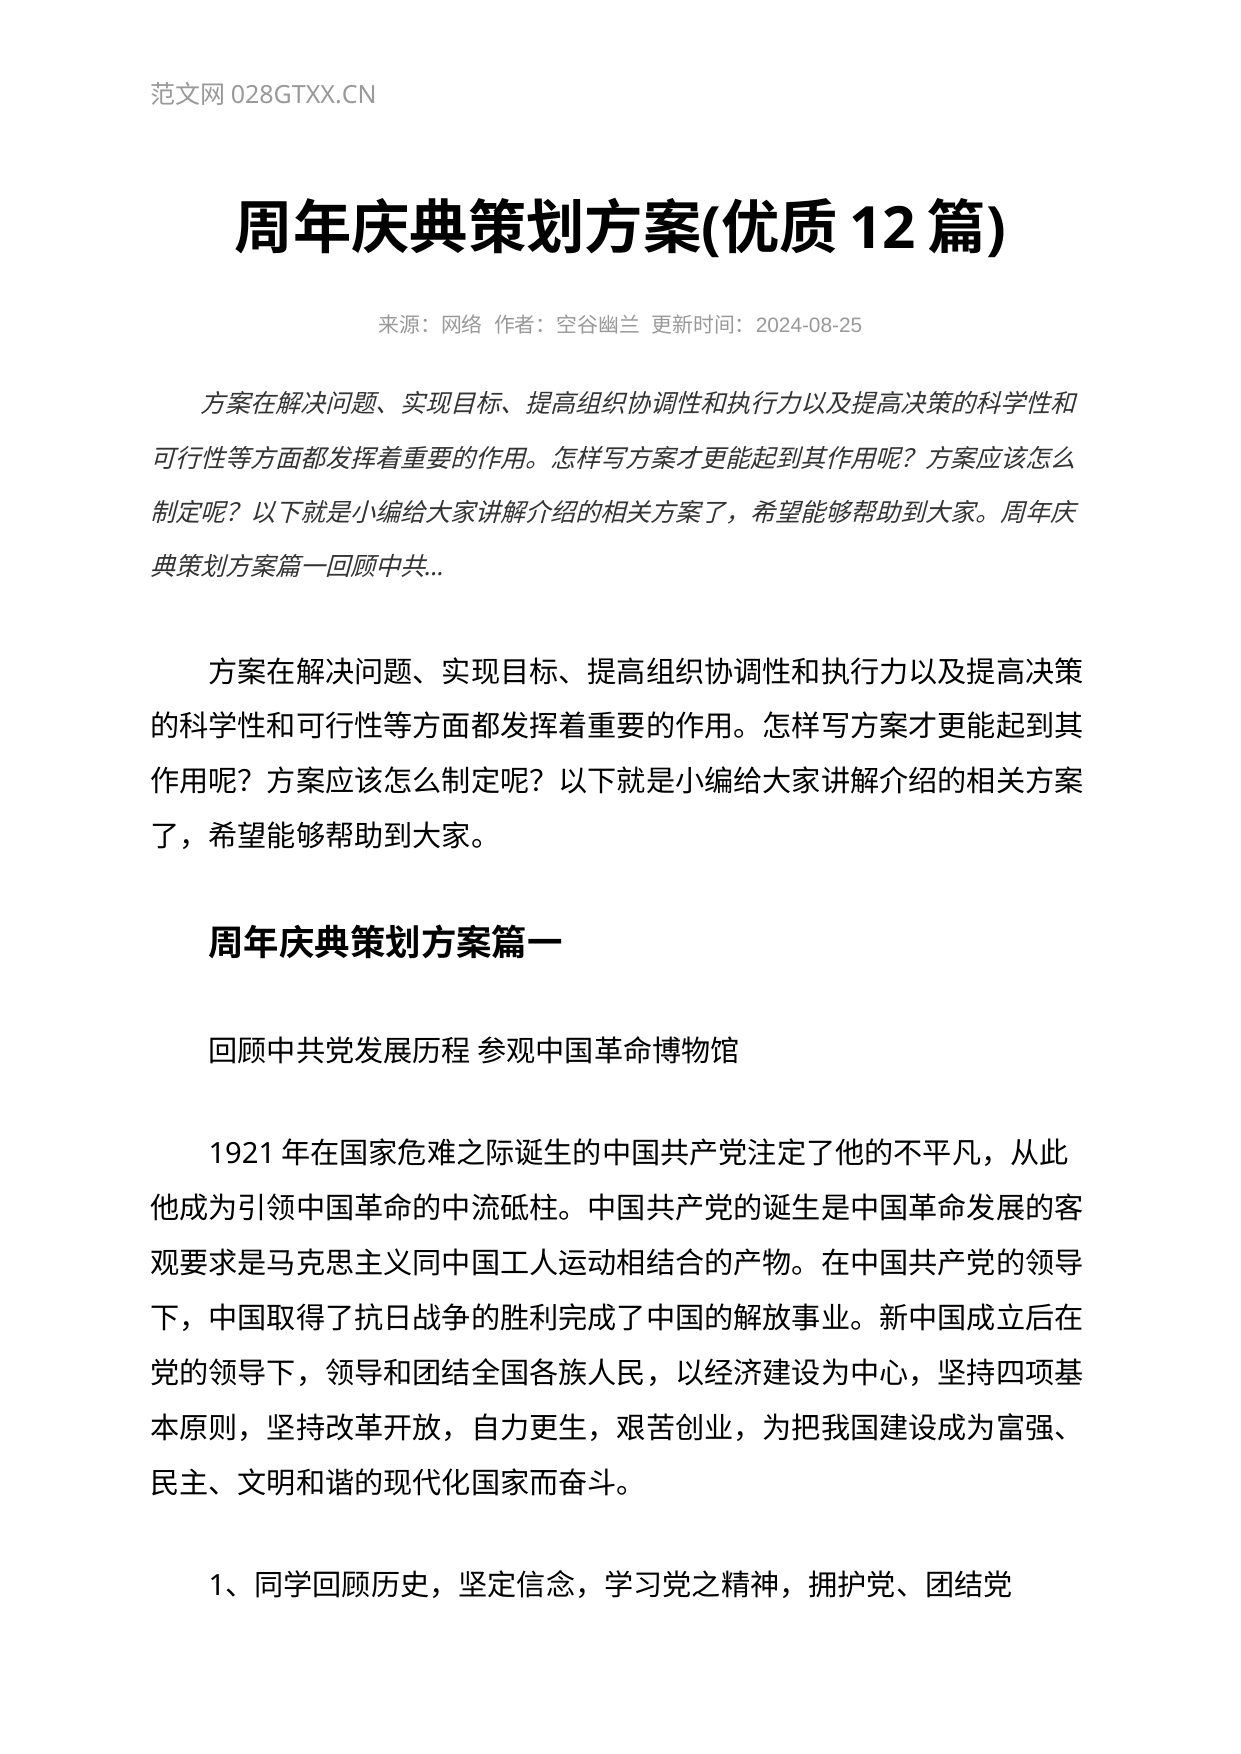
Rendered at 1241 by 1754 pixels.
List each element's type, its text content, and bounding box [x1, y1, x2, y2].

text 方案在解决问题、实现目标、提高组织协调性和执行力以及提高决策的科学性和可行性等方面都发挥着重要的作用。怎样写方案才更能起到其作用呢？方案应该怎么制定呢？以下就是小编给大家讲解介绍的相关方案了，希望能够帮助到大家。 [150, 648, 1090, 855]
text 方案在解决问题、实现目标、提高组织协调性和执行力以及提高决策的科学性和可行性等方面都发挥着重要的作用。怎样写方案才更能起到其作用呢？方案应该怎么制定呢？以下就是小编给大家讲解介绍的相关方案了，希望能够帮助到大家。周年庆典策划方案篇一回顾中共... [150, 384, 1090, 583]
text 1921年在国家危难之际诞生的中国共产党注定了他的不平凡，从此他成为引领中国革命的中流砥柱。中国共产党的诞生是中国革命发展的客观要求是马克思主义同中国工人运动相结合的产物。在中国共产党的领导下，中国取得了抗日战争的胜利完成了中国的解放事业。新中国成立后在党的领导下，领导和团结全国各族人民，以经济建设为中心，坚持四项基本原则，坚持改革开放，自力更生，艰苦创业，为把我国建设成为富强、民主、文明和谐的现代化国家而奋斗。 [150, 1130, 1090, 1502]
text 来源：网络 作者：空谷幽兰 更新时间：2024-08-25 [150, 313, 1090, 337]
text 1、同学回顾历史，坚定信念，学习党之精神，拥护党、团结党 [150, 1561, 1090, 1603]
text 回顾中共党发展历程 参观中国革命博物馆 [150, 1028, 1090, 1070]
text 周年庆典策划方案篇一 [150, 914, 1090, 966]
subtitle 周年庆典策划方案(优质12篇) [150, 181, 1090, 266]
